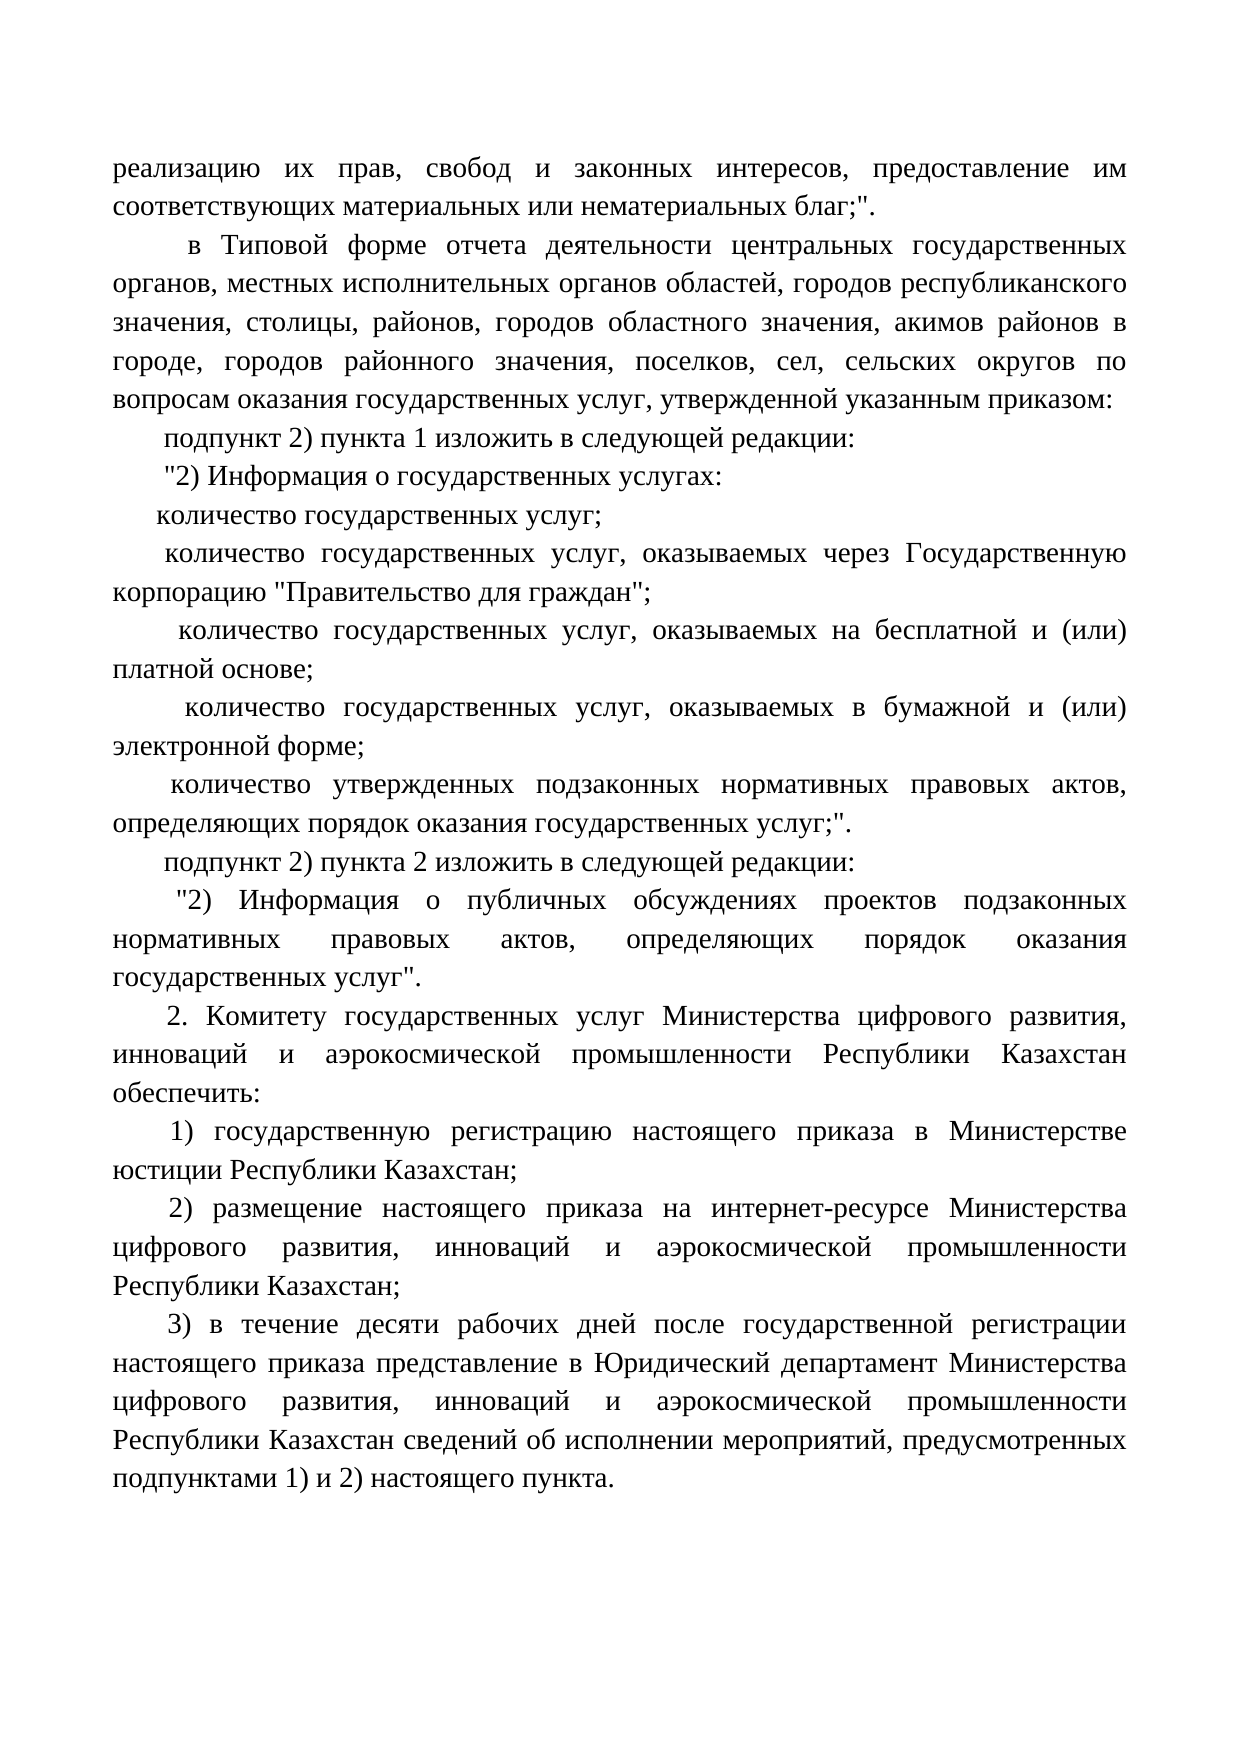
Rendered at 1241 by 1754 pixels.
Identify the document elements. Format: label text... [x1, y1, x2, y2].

text подпункт 2) пункта 1 изложить в следующей редакции: [112, 420, 1128, 453]
text количество государственных услуг; [112, 497, 1128, 530]
text 3) в течение десяти рабочих дней после государственной регистрации настоящего приказа представление в Юридический департамент Министерства цифрового развития, инноваций и аэрокосмической промышленности Республики Казахстан сведений об исполнении мероприятий, предусмотренных подпунктами 1) и 2) настоящего пункта. [112, 1306, 1128, 1494]
text 2) размещение настоящего приказа на интернет-ресурсе Министерства цифрового развития, инноваций и аэрокосмической промышленности Республики Казахстан; [112, 1191, 1128, 1301]
text "2) Информация о публичных обсуждениях проектов подзаконных нормативных правовых актов, определяющих порядок оказания государственных услуг". [112, 882, 1128, 993]
text количество государственных услуг, оказываемых на бесплатной и (или) платной основе; [112, 612, 1128, 684]
text 1) государственную регистрацию настоящего приказа в Министерстве юстиции Республики Казахстан; [112, 1113, 1128, 1186]
text количество утвержденных подзаконных нормативных правовых актов, определяющих порядок оказания государственных услуг;". [112, 767, 1128, 839]
text подпункт 2) пункта 2 изложить в следующей редакции: [112, 844, 1128, 877]
text в Типовой форме отчета деятельности центральных государственных органов, местных исполнительных органов областей, городов республиканского значения, столицы, районов, городов областного значения, акимов районов в городе, городов районного значения, поселков, сел, сельских округов по вопросам оказания государственных услуг, утвержденной указанным приказом: [112, 227, 1128, 415]
text количество государственных услуг, оказываемых в бумажной и (или) электронной форме; [112, 689, 1128, 762]
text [112, 150, 1128, 222]
text "2) Информация о государственных услугах: [112, 458, 1128, 492]
text 2. Комитету государственных услуг Министерства цифрового развития, инноваций и аэрокосмической промышленности Республики Казахстан обеспечить: [112, 998, 1128, 1108]
text количество государственных услуг, оказываемых через Государственную корпорацию "Правительство для граждан"; [112, 535, 1128, 607]
